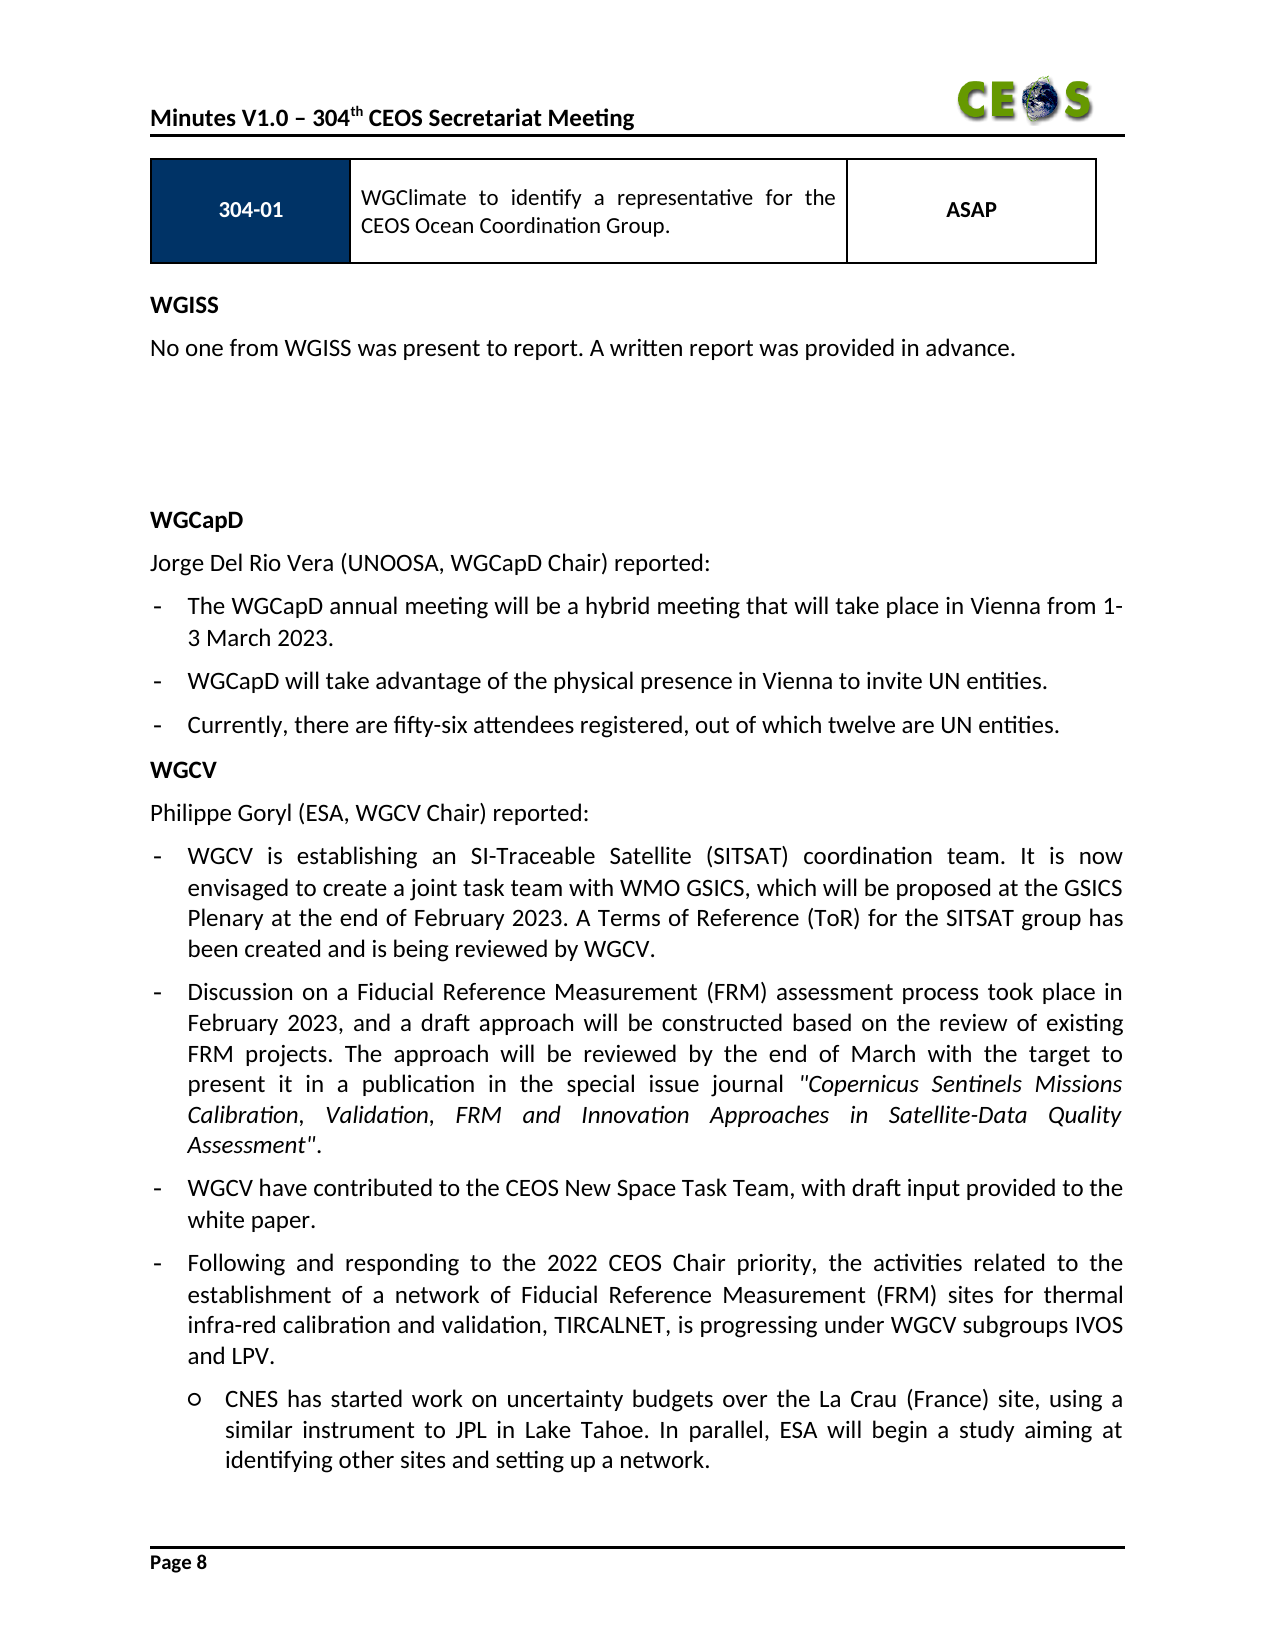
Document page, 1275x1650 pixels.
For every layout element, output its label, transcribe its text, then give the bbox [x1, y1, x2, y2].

table_header WGClimate to identify a representative for the CEOS Ocean Coordination Group. [351, 160, 846, 262]
list WGCapD will take advantage of the physical presence in Vienna to invite UN entities. [150, 665, 1125, 697]
list Following and responding to the 2022 CEOS Chair priority, the activities related to the establishment of a network of Fiducial Reference Measurement (FRM) sites for thermal infra-red calibration and validation, TIRCALNET, is progressing under WGCV subgroups IVOS and LPV. [150, 1247, 1125, 1371]
list Currently, there are fifty-six attendees registered, out of which twelve are UN entities. [150, 709, 1125, 741]
list WGCV have contributed to the CEOS New Space Task Team, with draft input provided to the white paper. [150, 1173, 1125, 1235]
list Discussion on a Fiducial Reference Measurement (FRM) assessment process took place in February 2023, and a draft approach will be constructed based on the review of existing FRM projects. The approach will be reviewed by the end of March with the target to present it in a publication in the special issue journal "Copernicus Sentinels Missions Calibration, Validation, FRM and Innovation Approaches in Satellite-Data Quality Assessment". [150, 976, 1125, 1160]
list CNES has started work on uncertainty budgets over the La Crau (France) site, using a similar instrument to JPL in Lake Tahoe. In parallel, ESA will begin a study aiming at identifying other sites and setting up a network. [187, 1383, 1125, 1475]
list The WGCapD annual meeting will be a hybrid meeting that will take place in Vienna from 1-3 March 2023. [150, 591, 1125, 653]
table_header ASAP [848, 160, 1095, 262]
list WGCV is establishing an SI-Traceable Satellite (SITSAT) coordination team. It is now envisaged to create a joint task team with WMO GSICS, which will be proposed at the GSICS Plenary at the end of February 2023. A Terms of Reference (ToR) for the SITSAT group has been created and is being reviewed by WGCV. [150, 840, 1125, 963]
text WGCV [150, 754, 1125, 784]
text Jorge Del Rio Vera (UNOOSA, WGCapD Chair) reported: [150, 547, 1125, 578]
text WGISS [150, 289, 1125, 320]
picture [953, 75, 1095, 126]
text WGCapD [150, 504, 1125, 535]
text No one from WGISS was present to report. A written report was provided in advance. [150, 332, 1125, 363]
text Philippe Goryl (ESA, WGCV Chair) reported: [150, 797, 1125, 827]
table_header 304-01 [152, 160, 349, 262]
